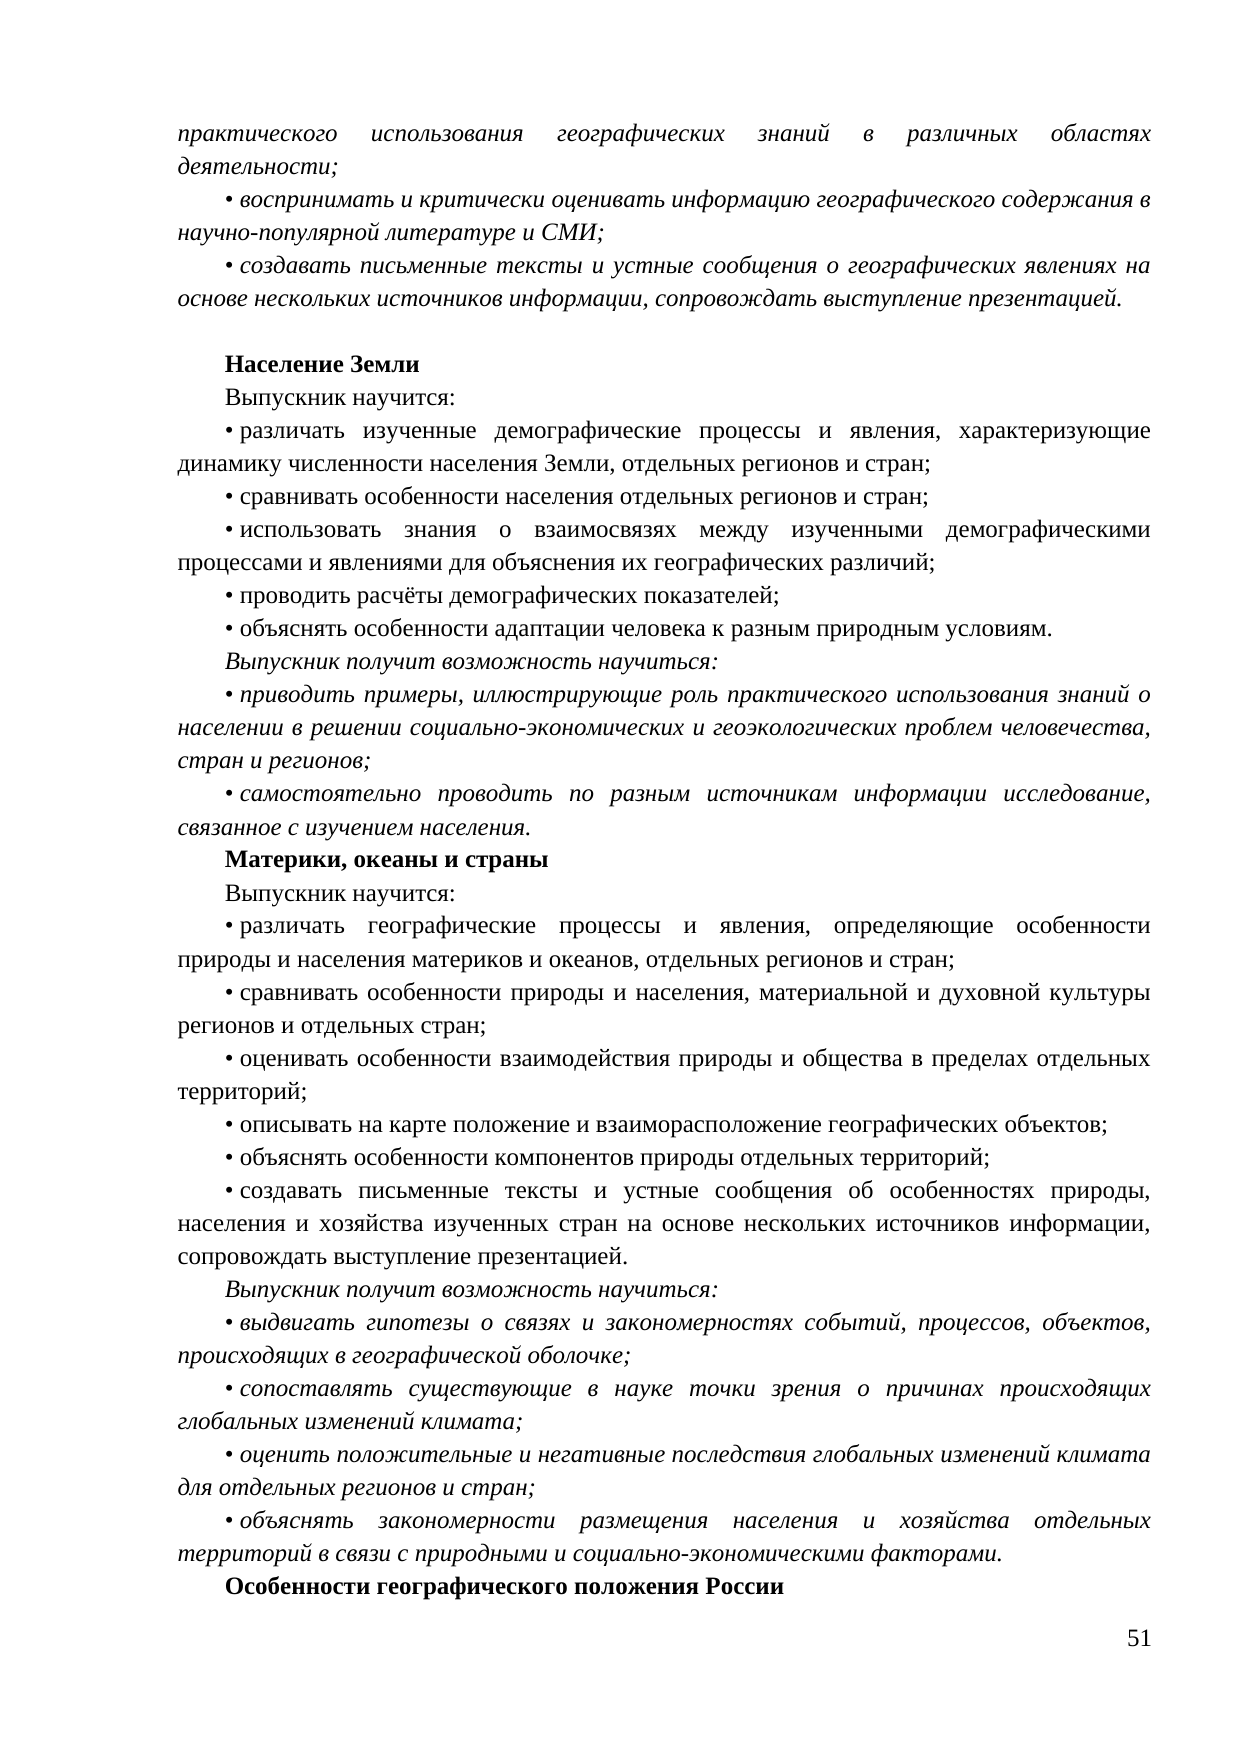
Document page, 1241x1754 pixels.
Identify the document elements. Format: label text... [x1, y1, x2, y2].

text Население Земли [177, 349, 1152, 378]
text • сравнивать особенности природы и населения, материальной и духовной культуры регионов и отдельных стран; [177, 977, 1152, 1038]
text • объяснять закономерности размещения населения и хозяйства отдельных территорий в связи с природными и социально-экономическими факторами. [177, 1505, 1152, 1567]
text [177, 118, 1152, 180]
text • создавать письменные тексты и устные сообщения об особенностях природы, населения и хозяйства изученных стран на основе нескольких источников информации, сопровождать выступление презентацией. [177, 1175, 1152, 1269]
text Особенности географического положения России [177, 1571, 1152, 1600]
text • различать географические процессы и явления, определяющие особенности природы и населения материков и океанов, отдельных регионов и стран; [177, 911, 1152, 972]
text • описывать на карте положение и взаиморасположение географических объектов; [177, 1109, 1152, 1137]
text Выпускник получит возможность научиться: [177, 1274, 1152, 1303]
text • самостоятельно проводить по разным источникам информации исследование, связанное с изучением населения. [177, 778, 1152, 840]
text • оценить положительные и негативные последствия глобальных изменений климата для отдельных регионов и стран; [177, 1439, 1152, 1501]
text Материки, океаны и страны [177, 844, 1152, 873]
text • сравнивать особенности населения отдельных регионов и стран; [177, 481, 1152, 510]
text • оценивать особенности взаимодействия природы и общества в пределах отдельных территорий; [177, 1043, 1152, 1104]
text • приводить примеры, иллюстрирующие роль практического использования знаний о населении в решении социально-экономических и геоэкологических проблем человечества, стран и регионов; [177, 679, 1152, 774]
text • создавать письменные тексты и устные сообщения о географических явлениях на основе нескольких источников информации, сопровождать выступление презентацией. [177, 250, 1152, 312]
text • объяснять особенности компонентов природы отдельных территорий; [177, 1142, 1152, 1171]
text • использовать знания о взаимосвязях между изученными демографическими процессами и явлениями для объяснения их географических различий; [177, 514, 1152, 576]
text • объяснять особенности адаптации человека к разным природным условиям. [177, 613, 1152, 642]
text • воспринимать и критически оценивать информацию географического содержания в научно-популярной литературе и СМИ; [177, 184, 1152, 246]
text • проводить расчёты демографических показателей; [177, 580, 1152, 609]
text • сопоставлять существующие в науке точки зрения о причинах происходящих глобальных изменений климата; [177, 1373, 1152, 1435]
text • различать изученные демографические процессы и явления, характеризующие динамику численности населения Земли, отдельных регионов и стран; [177, 415, 1152, 477]
text Выпускник научится: [177, 878, 1152, 906]
text • выдвигать гипотезы о связях и закономерностях событий, процессов, объектов, происходящих в географической оболочке; [177, 1307, 1152, 1369]
text Выпускник научится: [177, 382, 1152, 411]
text Выпускник получит возможность научиться: [177, 646, 1152, 675]
